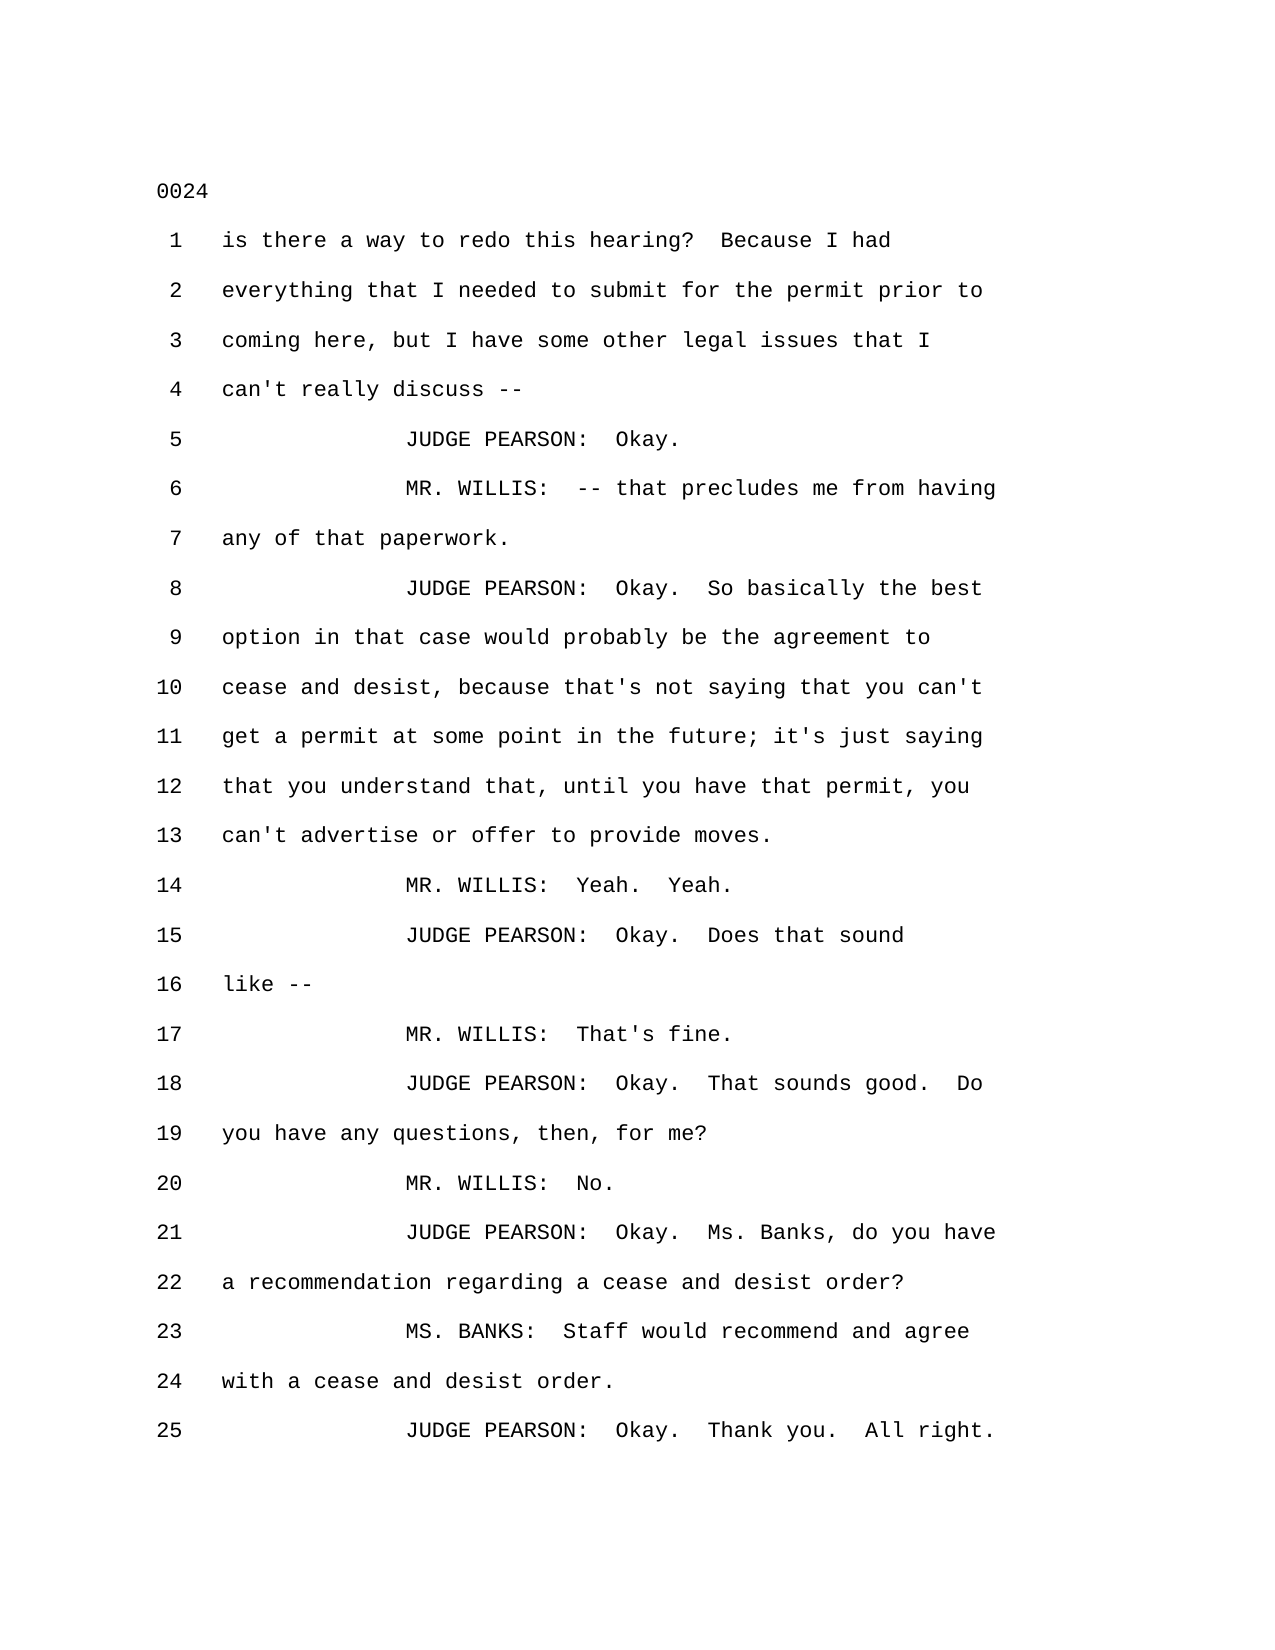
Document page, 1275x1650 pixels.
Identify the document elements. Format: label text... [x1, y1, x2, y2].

text 10 cease and desist, because that's not saying that you can't [156, 676, 1119, 701]
text 20 MR. WILLIS: No. [156, 1172, 1119, 1196]
text 5 JUDGE PEARSON: Okay. [156, 428, 1119, 453]
text 6 MR. WILLIS: -- that precludes me from having [156, 477, 1119, 502]
text 24 with a cease and desist order. [156, 1370, 1119, 1395]
text 7 any of that paperwork. [156, 527, 1119, 552]
text 23 MS. BANKS: Staff would recommend and agree [156, 1320, 1119, 1345]
text 0024 [156, 180, 1119, 205]
text 18 JUDGE PEARSON: Okay. That sounds good. Do [156, 1072, 1119, 1097]
text 22 a recommendation regarding a cease and desist order? [156, 1271, 1119, 1296]
text 8 JUDGE PEARSON: Okay. So basically the best [156, 577, 1119, 601]
text 3 coming here, but I have some other legal issues that I [156, 329, 1119, 353]
text 15 JUDGE PEARSON: Okay. Does that sound [156, 924, 1119, 948]
text 13 can't advertise or offer to provide moves. [156, 824, 1119, 849]
text 1 is there a way to redo this hearing? Because I had [156, 229, 1119, 254]
text 4 can't really discuss -- [156, 378, 1119, 403]
text 21 JUDGE PEARSON: Okay. Ms. Banks, do you have [156, 1221, 1119, 1246]
text 19 you have any questions, then, for me? [156, 1122, 1119, 1147]
text 17 MR. WILLIS: That's fine. [156, 1023, 1119, 1048]
text 2 everything that I needed to submit for the permit prior to [156, 279, 1119, 304]
text 11 get a permit at some point in the future; it's just saying [156, 725, 1119, 750]
text 9 option in that case would probably be the agreement to [156, 626, 1119, 651]
text 12 that you understand that, until you have that permit, you [156, 775, 1119, 800]
text 25 JUDGE PEARSON: Okay. Thank you. All right. [156, 1419, 1119, 1444]
text 14 MR. WILLIS: Yeah. Yeah. [156, 874, 1119, 899]
text 16 like -- [156, 973, 1119, 998]
